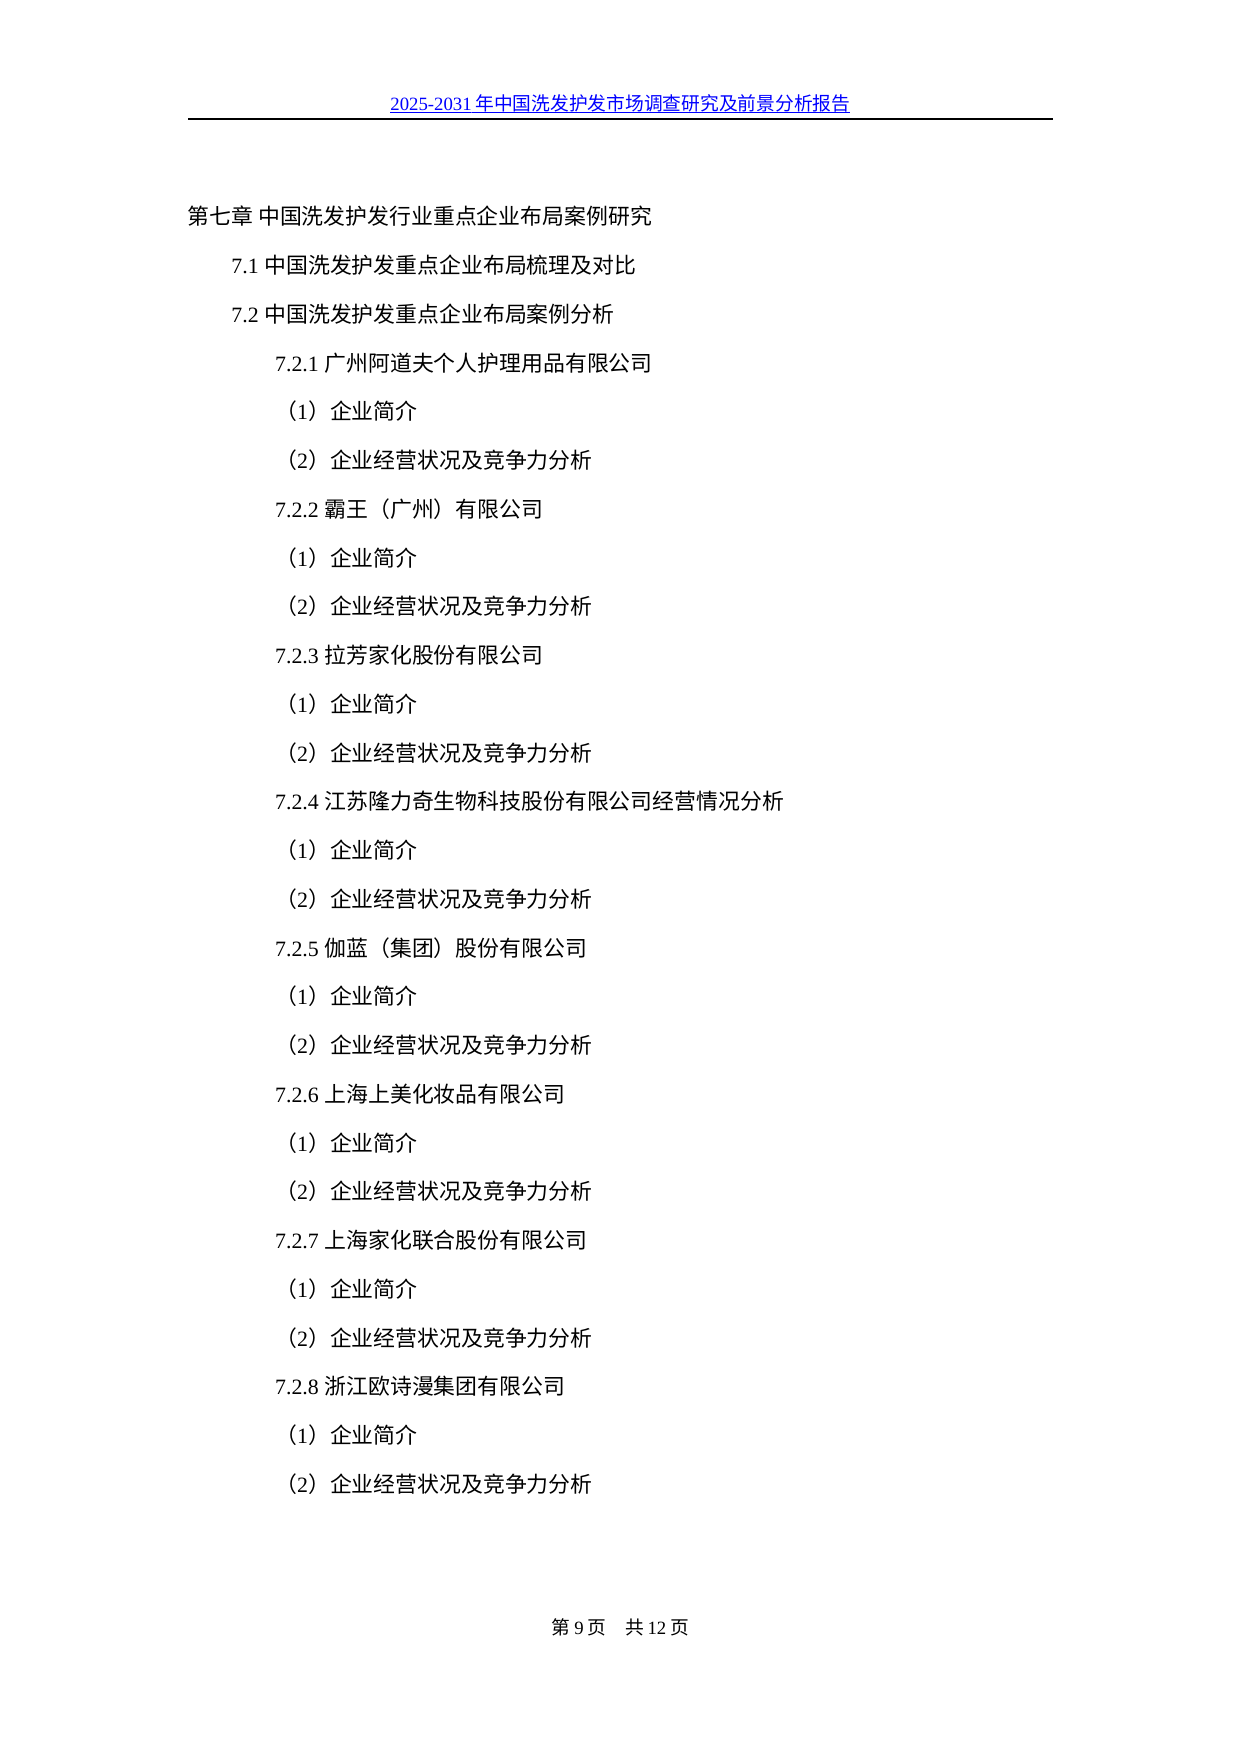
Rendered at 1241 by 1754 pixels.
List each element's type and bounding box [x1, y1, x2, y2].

text [187, 150, 1053, 1499]
